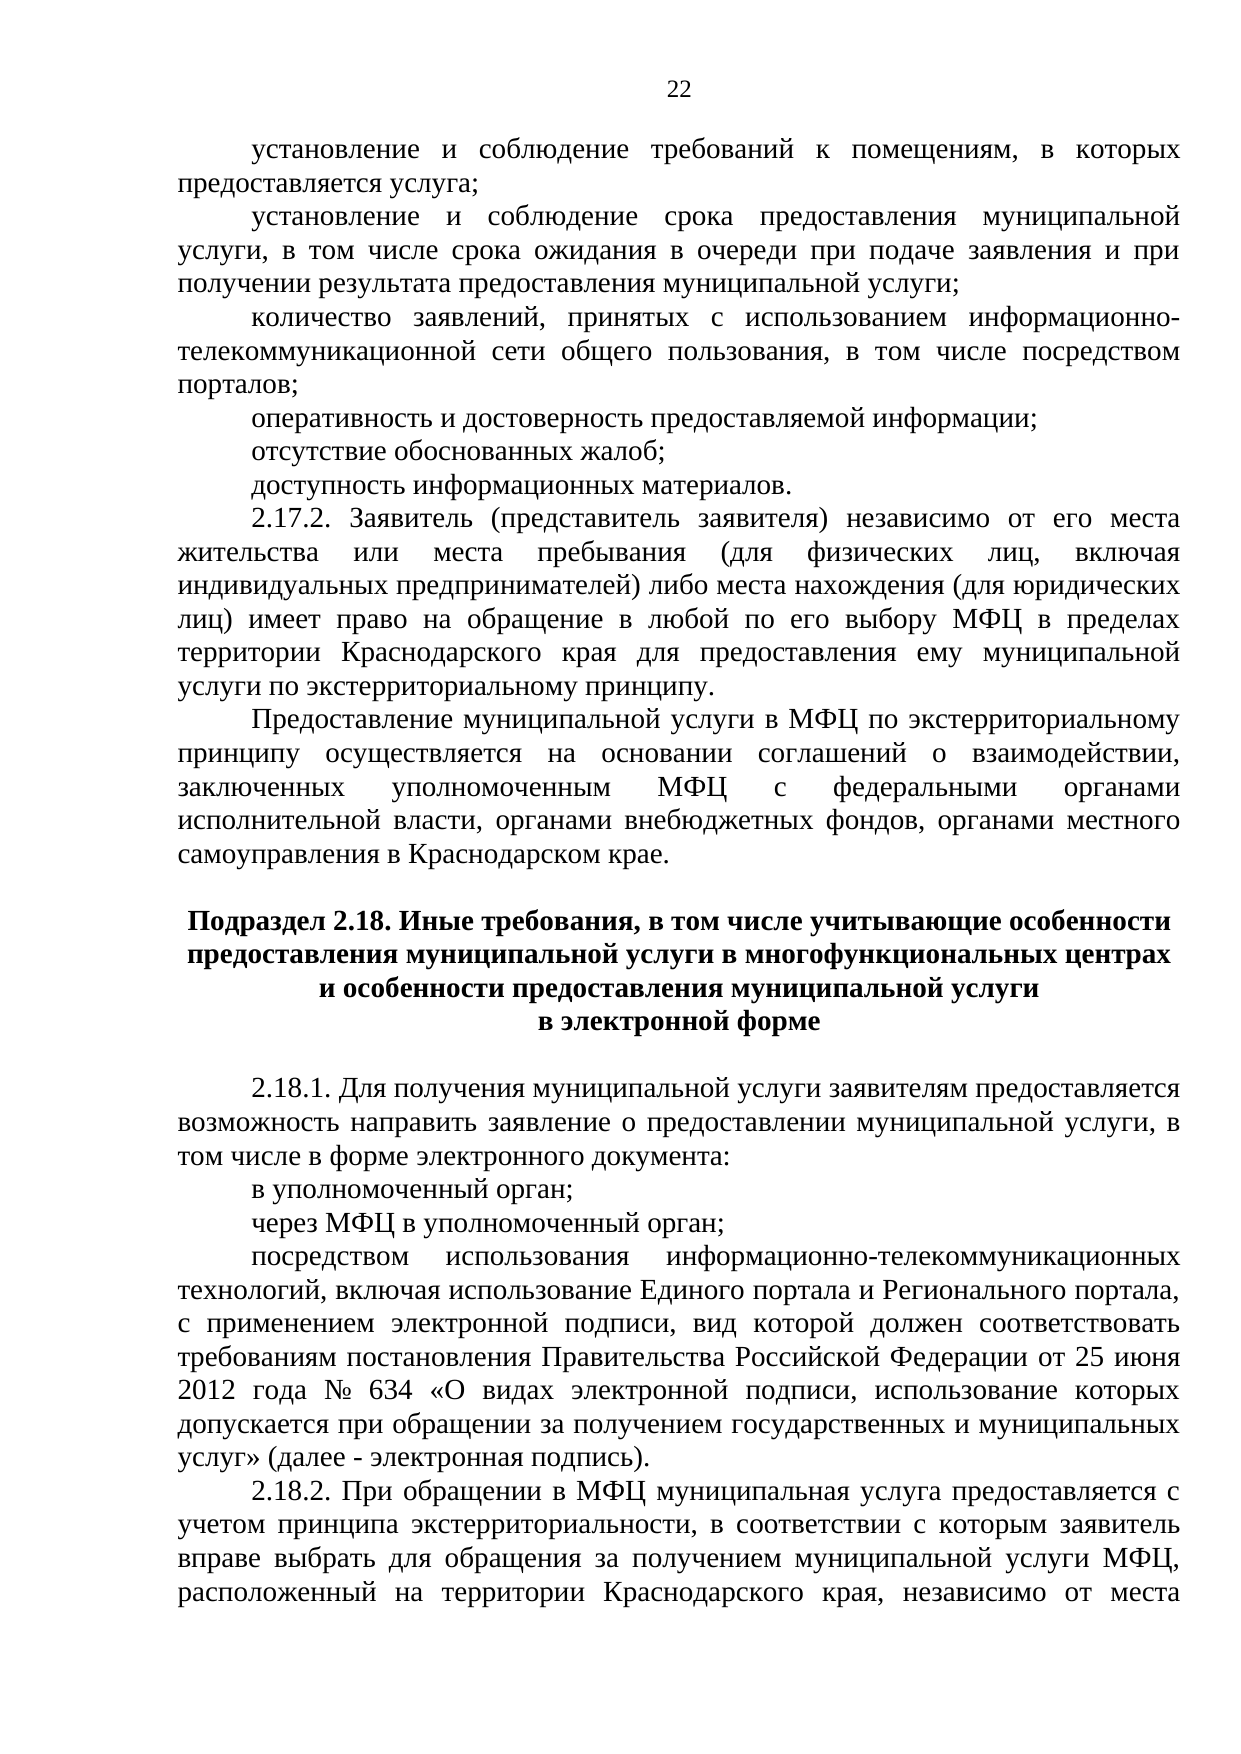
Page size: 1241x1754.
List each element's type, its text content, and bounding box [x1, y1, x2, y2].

text оперативность и достоверность предоставляемой информации; [177, 400, 1181, 433]
text в электронной форме [177, 1003, 1181, 1037]
text 2.18.1. Для получения муниципальной услуги заявителям предоставляется возможность направить заявление о предоставлении муниципальной услуги, в том числе в форме электронного документа: [177, 1071, 1181, 1171]
text Предоставление муниципальной услуги в МФЦ по экстерриториальному принципу осуществляется на основании соглашений о взаимодействии, заключенных уполномоченным МФЦ с федеральными органами исполнительной власти, органами внебюджетных фондов, органами местного самоуправления в Краснодарском крае. [177, 702, 1181, 869]
text установление и соблюдение срока предоставления муниципальной услуги, в том числе срока ожидания в очереди при подаче заявления и при получении результата предоставления муниципальной услуги; [177, 198, 1181, 299]
text доступность информационных материалов. [177, 467, 1181, 500]
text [177, 1473, 1181, 1607]
text установление и соблюдение требований к помещениям, в которых предоставляется услуга; [177, 131, 1181, 198]
text отсутствие обоснованных жалоб; [177, 433, 1181, 467]
text Подраздел 2.18. Иные требования, в том числе учитывающие особенности предоставления муниципальной услуги в многофункциональных центрах и особенности предоставления муниципальной услуги [177, 903, 1181, 1003]
text 2.17.2. Заявитель (представитель заявителя) независимо от его места жительства или места пребывания (для физических лиц, включая индивидуальных предпринимателей) либо места нахождения (для юридических лиц) имеет право на обращение в любой по его выбору МФЦ в пределах территории Краснодарского края для предоставления ему муниципальной услуги по экстерриториальному принципу. [177, 500, 1181, 702]
text посредством использования информационно-телекоммуникационных технологий, включая использование Единого портала и Регионального портала, с применением электронной подписи, вид которой должен соответствовать требованиям постановления Правительства Российской Федерации от 25 июня 2012 года № 634 «О видах электронной подписи, использование которых допускается при обращении за получением государственных и муниципальных услуг» (далее - электронная подпись). [177, 1238, 1181, 1473]
text в уполномоченный орган; [177, 1171, 1181, 1205]
text через МФЦ в уполномоченный орган; [177, 1205, 1181, 1238]
text количество заявлений, принятых с использованием информационно-телекоммуникационной сети общего пользования, в том числе посредством порталов; [177, 299, 1181, 400]
